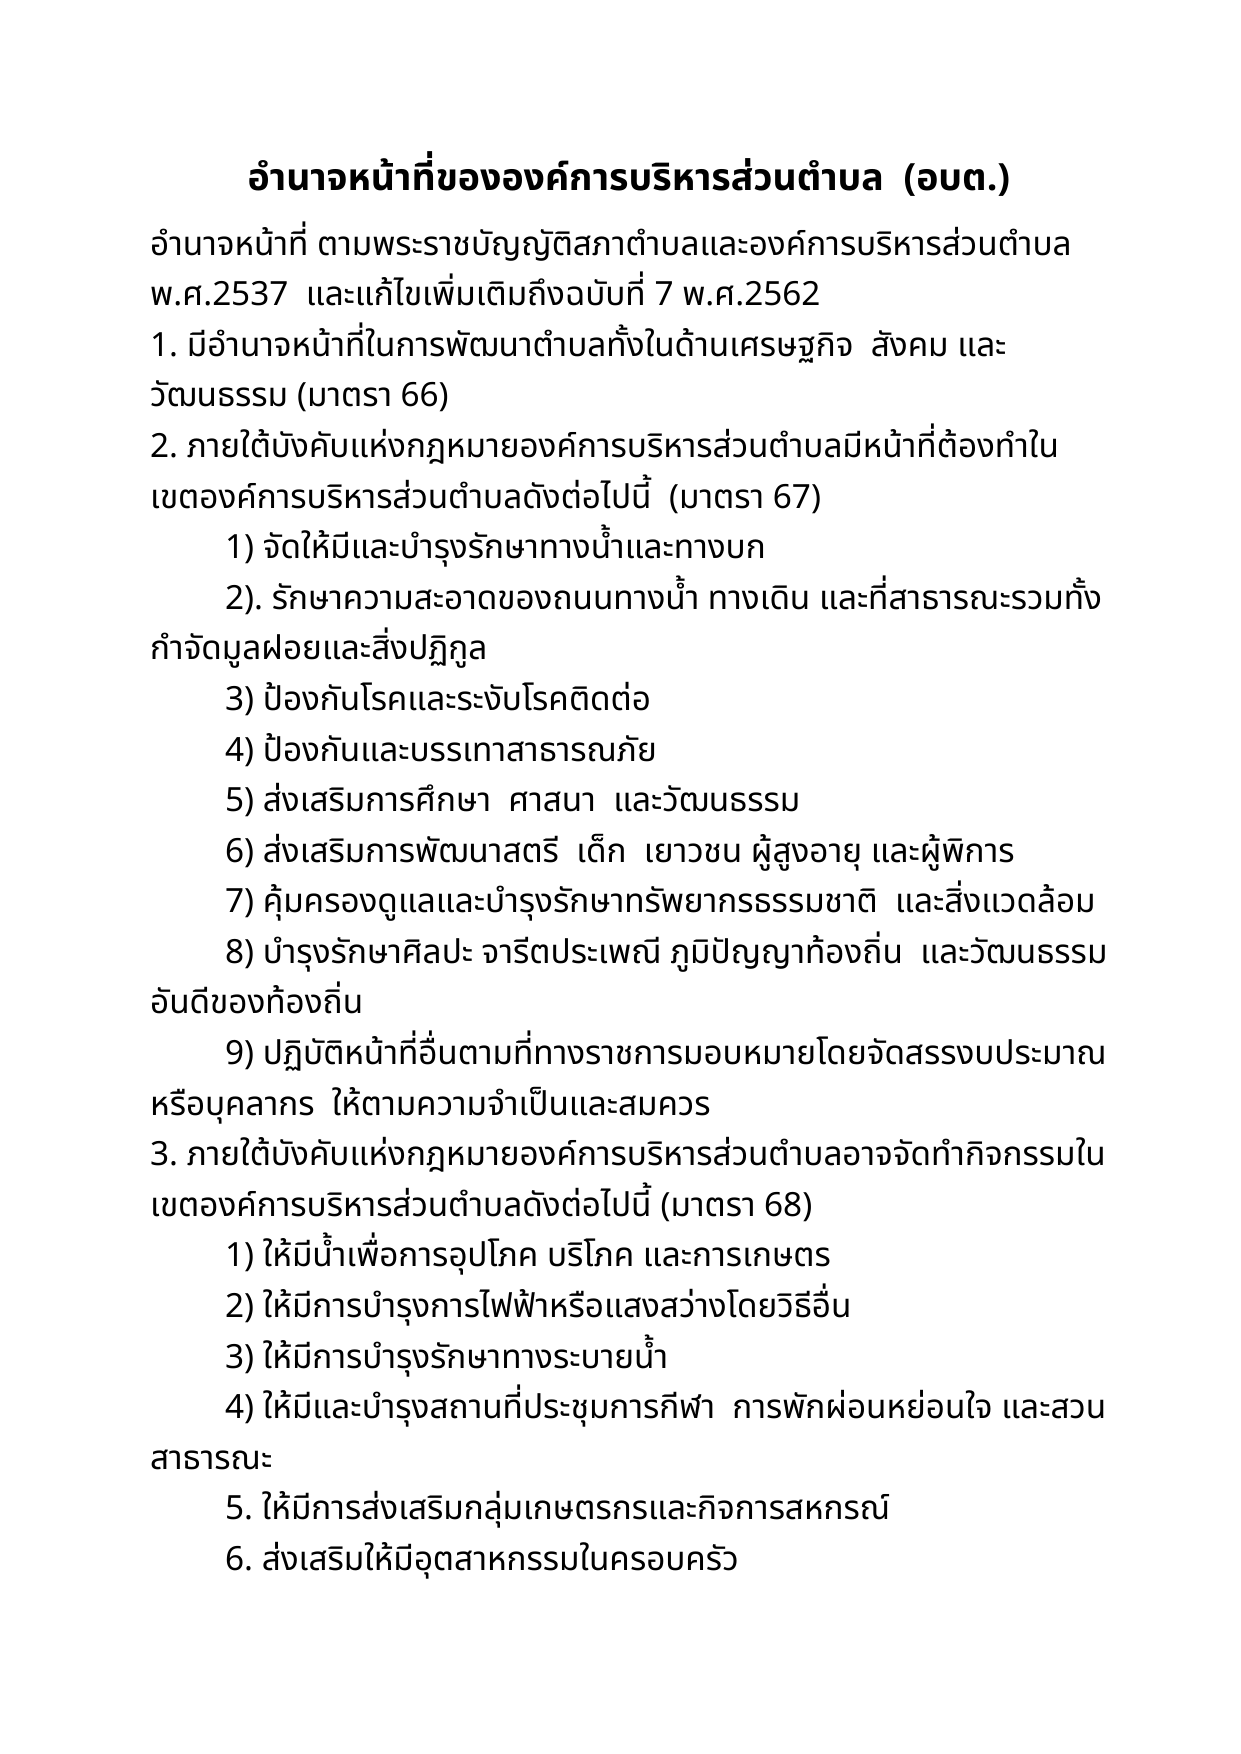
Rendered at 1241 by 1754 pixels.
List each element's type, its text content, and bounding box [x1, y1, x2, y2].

text 2) ให้มีการบำรุงการไฟฟ้าหรือแสงสว่างโดยวิธีอื่น [150, 1282, 1107, 1332]
text 3) ให้มีการบำรุงรักษาทางระบายน้ำ [150, 1332, 1107, 1383]
text 4) ป้องกันและบรรเทาสาธารณภัย [150, 725, 1107, 776]
text 3) ป้องกันโรคและระงับโรคติดต่อ [150, 675, 1107, 725]
text 1) จัดให้มีและบำรุงรักษาทางน้ำและทางบก [150, 523, 1107, 574]
text 4) ให้มีและบำรุงสถานที่ประชุมการกีฬา การพักผ่อนหย่อนใจ และสวนสาธารณะ [150, 1383, 1107, 1484]
text 1. มีอำนาจหน้าที่ในการพัฒนาตำบลทั้งในด้านเศรษฐกิจ สังคม และวัฒนธรรม (มาตรา 66) [150, 321, 1107, 422]
text 5. ให้มีการส่งเสริมกลุ่มเกษตรกรและกิจการสหกรณ์ [150, 1484, 1107, 1535]
text อำนาจหน้าที่ ตามพระราชบัญญัติสภาตำบลและองค์การบริหารส่วนตำบล พ.ศ.2537 และแก้ไขเพิ่มเติมถึงฉบับที่ 7 พ.ศ.2562 [150, 219, 1107, 321]
text 5) ส่งเสริมการศึกษา ศาสนา และวัฒนธรรม [150, 776, 1107, 827]
text 8) บำรุงรักษาศิลปะ จารีตประเพณี ภูมิปัญญาท้องถิ่น และวัฒนธรรมอันดีของท้องถิ่น [150, 928, 1107, 1029]
text 2). รักษาความสะอาดของถนนทางน้ำ ทางเดิน และที่สาธารณะรวมทั้งกำจัดมูลฝอยและสิ่งปฏิกูล [150, 574, 1107, 675]
text 9) ปฏิบัติหน้าที่อื่นตามที่ทางราชการมอบหมายโดยจัดสรรงบประมาณหรือบุคลากร ให้ตามความจำเป็นและสมควร [150, 1029, 1107, 1130]
text 7) คุ้มครองดูแลและบำรุงรักษาทรัพยากรธรรมชาติ และสิ่งแวดล้อม [150, 877, 1107, 928]
text 6. ส่งเสริมให้มีอุตสาหกรรมในครอบครัว [150, 1535, 1107, 1585]
text 1) ให้มีน้ำเพื่อการอุปโภค บริโภค และการเกษตร [150, 1231, 1107, 1282]
text อำนาจหน้าที่ขององค์การบริหารส่วนตำบล (อบต.) [150, 150, 1107, 207]
text 2. ภายใต้บังคับแห่งกฎหมายองค์การบริหารส่วนตำบลมีหน้าที่ต้องทำในเขตองค์การบริหารส่วนตำบลดังต่อไปนี้ (มาตรา 67) [150, 422, 1107, 523]
text 6) ส่งเสริมการพัฒนาสตรี เด็ก เยาวชน ผู้สูงอายุ และผู้พิการ [150, 827, 1107, 877]
text 3. ภายใต้บังคับแห่งกฎหมายองค์การบริหารส่วนตำบลอาจจัดทำกิจกรรมในเขตองค์การบริหารส่วนตำบลดังต่อไปนี้ (มาตรา 68) [150, 1130, 1107, 1231]
